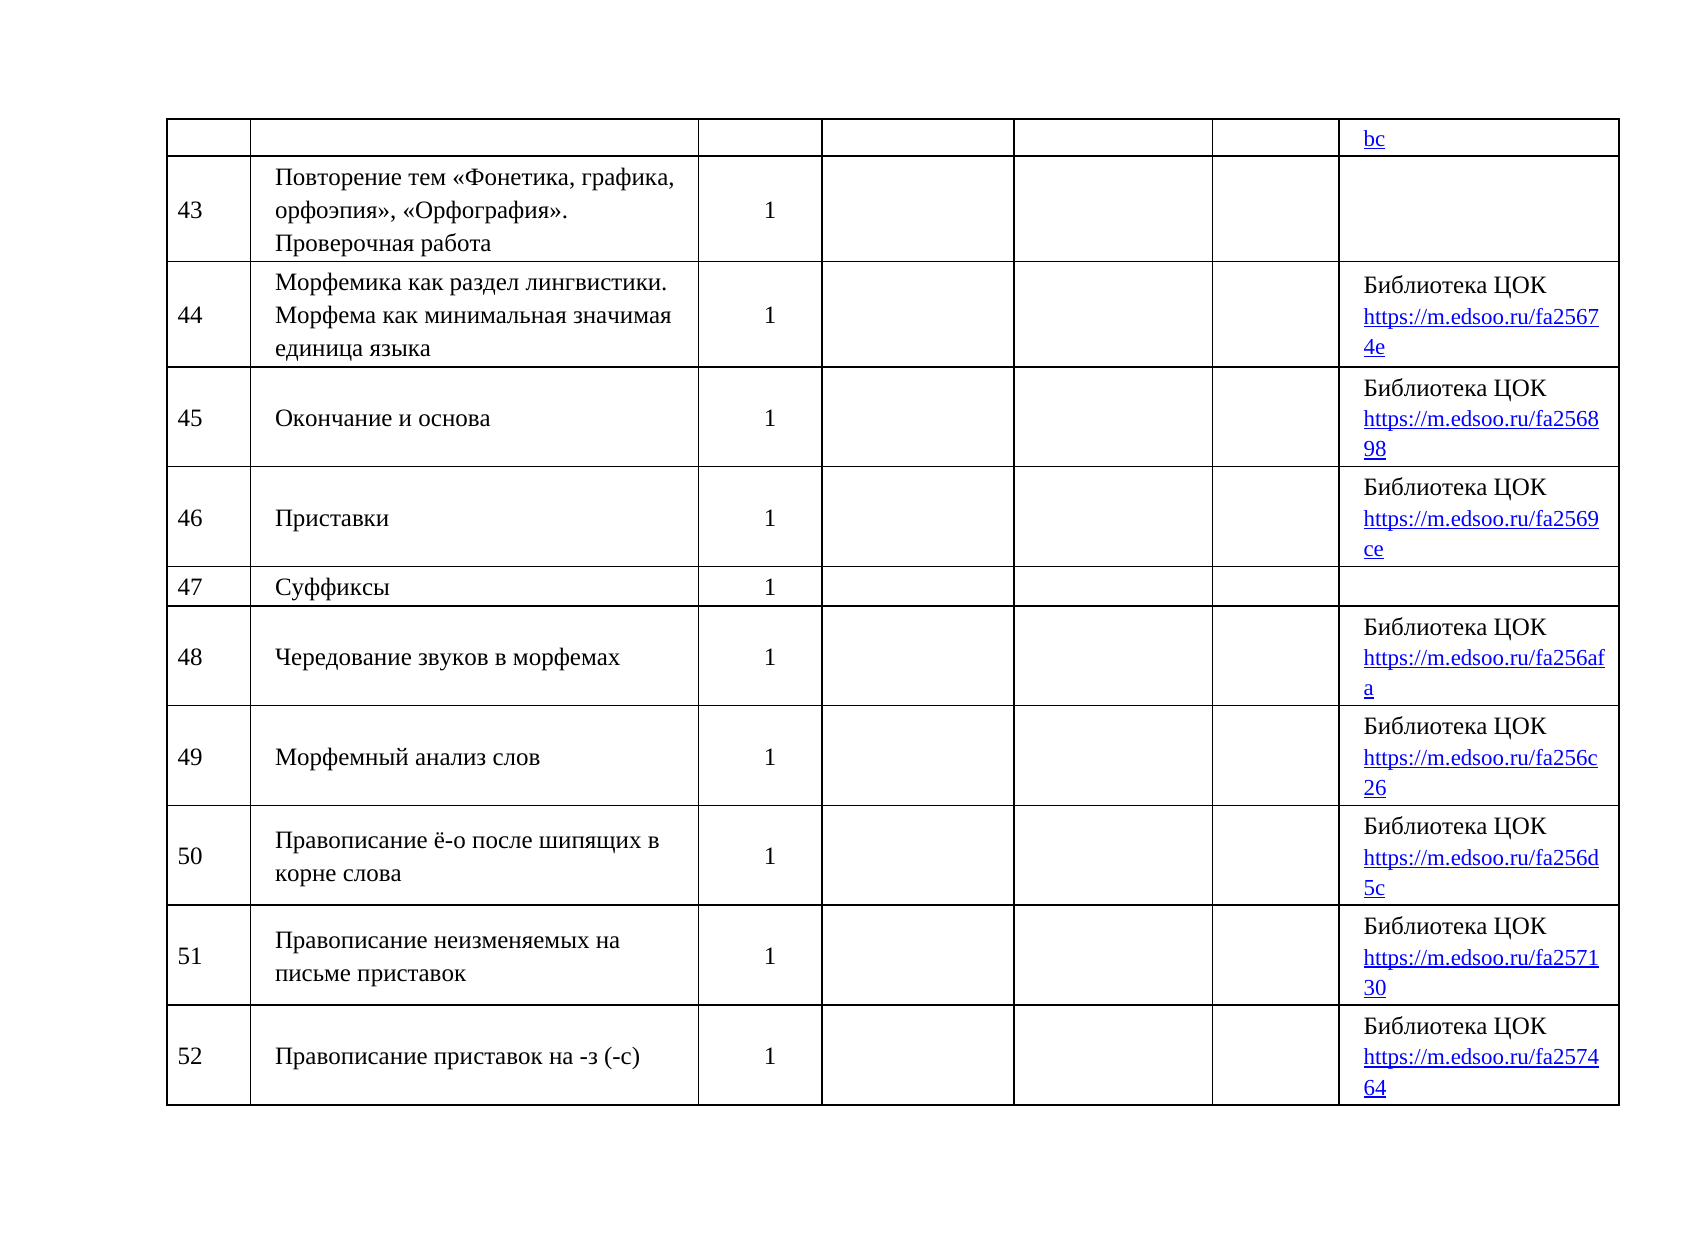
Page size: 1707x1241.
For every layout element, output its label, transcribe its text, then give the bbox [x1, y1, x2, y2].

table_cell 44 [168, 262, 250, 366]
table_cell [823, 607, 1013, 705]
table_cell 1 [699, 906, 821, 1004]
table_cell [1213, 157, 1338, 261]
table_cell [1015, 906, 1212, 1004]
table_cell [1340, 567, 1618, 605]
table_cell [1015, 368, 1212, 466]
table_cell Морфемика как раздел лингвистики. Морфема как минимальная значимая единица языка [251, 262, 698, 366]
table_cell [823, 906, 1013, 1004]
table_cell [823, 368, 1013, 466]
table_cell Приставки [251, 467, 698, 566]
table_cell [1015, 157, 1212, 261]
table_cell Суффиксы [251, 567, 698, 605]
table_cell 1 [699, 262, 821, 366]
table_cell [1213, 368, 1338, 466]
table_cell Правописание неизменяемых на письме приставок [251, 906, 698, 1004]
table_cell [1015, 567, 1212, 605]
table_cell Правописание ё-о после шипящих в корне слова [251, 806, 698, 904]
table_cell 45 [168, 368, 250, 466]
table_cell [1213, 262, 1338, 366]
table_cell 1 [699, 120, 821, 155]
table_cell [1015, 120, 1212, 155]
table_cell [823, 706, 1013, 804]
table_cell 43 [168, 157, 250, 261]
table_cell Библиотека ЦОК https://m.edsoo.ru/fa2569ce [1340, 467, 1618, 566]
table_cell [1213, 467, 1338, 566]
table_cell 49 [168, 706, 250, 804]
table_cell 1 [699, 1006, 821, 1104]
table_cell 51 [168, 906, 250, 1004]
table_cell [1015, 262, 1212, 366]
table_cell 1 [699, 467, 821, 566]
table_cell 47 [168, 567, 250, 605]
table_cell [823, 120, 1013, 155]
table_cell [1340, 157, 1618, 261]
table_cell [251, 120, 698, 155]
table_cell Библиотека ЦОК https://m.edsoo.ru/fa25674e [1340, 262, 1618, 366]
table_cell Библиотека ЦОК https://m.edsoo.ru/fa257130 [1340, 906, 1618, 1004]
table_cell 1 [699, 567, 821, 605]
table_cell Правописание приставок на -з (-с) [251, 1006, 698, 1104]
table_cell [823, 567, 1013, 605]
table_cell Чередование звуков в морфемах [251, 607, 698, 705]
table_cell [1340, 120, 1618, 155]
table_cell [823, 806, 1013, 904]
table_cell Библиотека ЦОК https://m.edsoo.ru/fa256afa [1340, 607, 1618, 705]
table_cell Библиотека ЦОК https://m.edsoo.ru/fa257464 [1340, 1006, 1618, 1104]
table_cell [1015, 607, 1212, 705]
table_cell [1015, 806, 1212, 904]
table_cell Библиотека ЦОК https://m.edsoo.ru/fa256d5c [1340, 806, 1618, 904]
table_cell [1213, 120, 1338, 155]
table_cell [823, 262, 1013, 366]
table_cell 48 [168, 607, 250, 705]
table_cell [1213, 906, 1338, 1004]
table_cell [1213, 706, 1338, 804]
table_cell [1015, 706, 1212, 804]
table_cell 50 [168, 806, 250, 904]
table_cell Окончание и основа [251, 368, 698, 466]
table_cell 46 [168, 467, 250, 566]
table_cell Повторение тем «Фонетика, графика, орфоэпия», «Орфография». Проверочная работа [251, 157, 698, 261]
table_cell [1015, 467, 1212, 566]
table_cell Морфемный анализ слов [251, 706, 698, 804]
table_cell 1 [699, 368, 821, 466]
table_cell 52 [168, 1006, 250, 1104]
table_cell [1015, 1006, 1212, 1104]
table_cell 1 [699, 706, 821, 804]
table_cell 1 [699, 157, 821, 261]
table_cell [1213, 806, 1338, 904]
table_cell 1 [699, 607, 821, 705]
table_cell [823, 1006, 1013, 1104]
table_cell [1213, 1006, 1338, 1104]
table_cell 42 [168, 120, 250, 155]
table_cell Библиотека ЦОК https://m.edsoo.ru/fa256898 [1340, 368, 1618, 466]
table_cell [1213, 567, 1338, 605]
table_cell Библиотека ЦОК https://m.edsoo.ru/fa256c26 [1340, 706, 1618, 804]
table_cell [1213, 607, 1338, 705]
table_cell 1 [699, 806, 821, 904]
table_cell [823, 467, 1013, 566]
table_cell [823, 157, 1013, 261]
